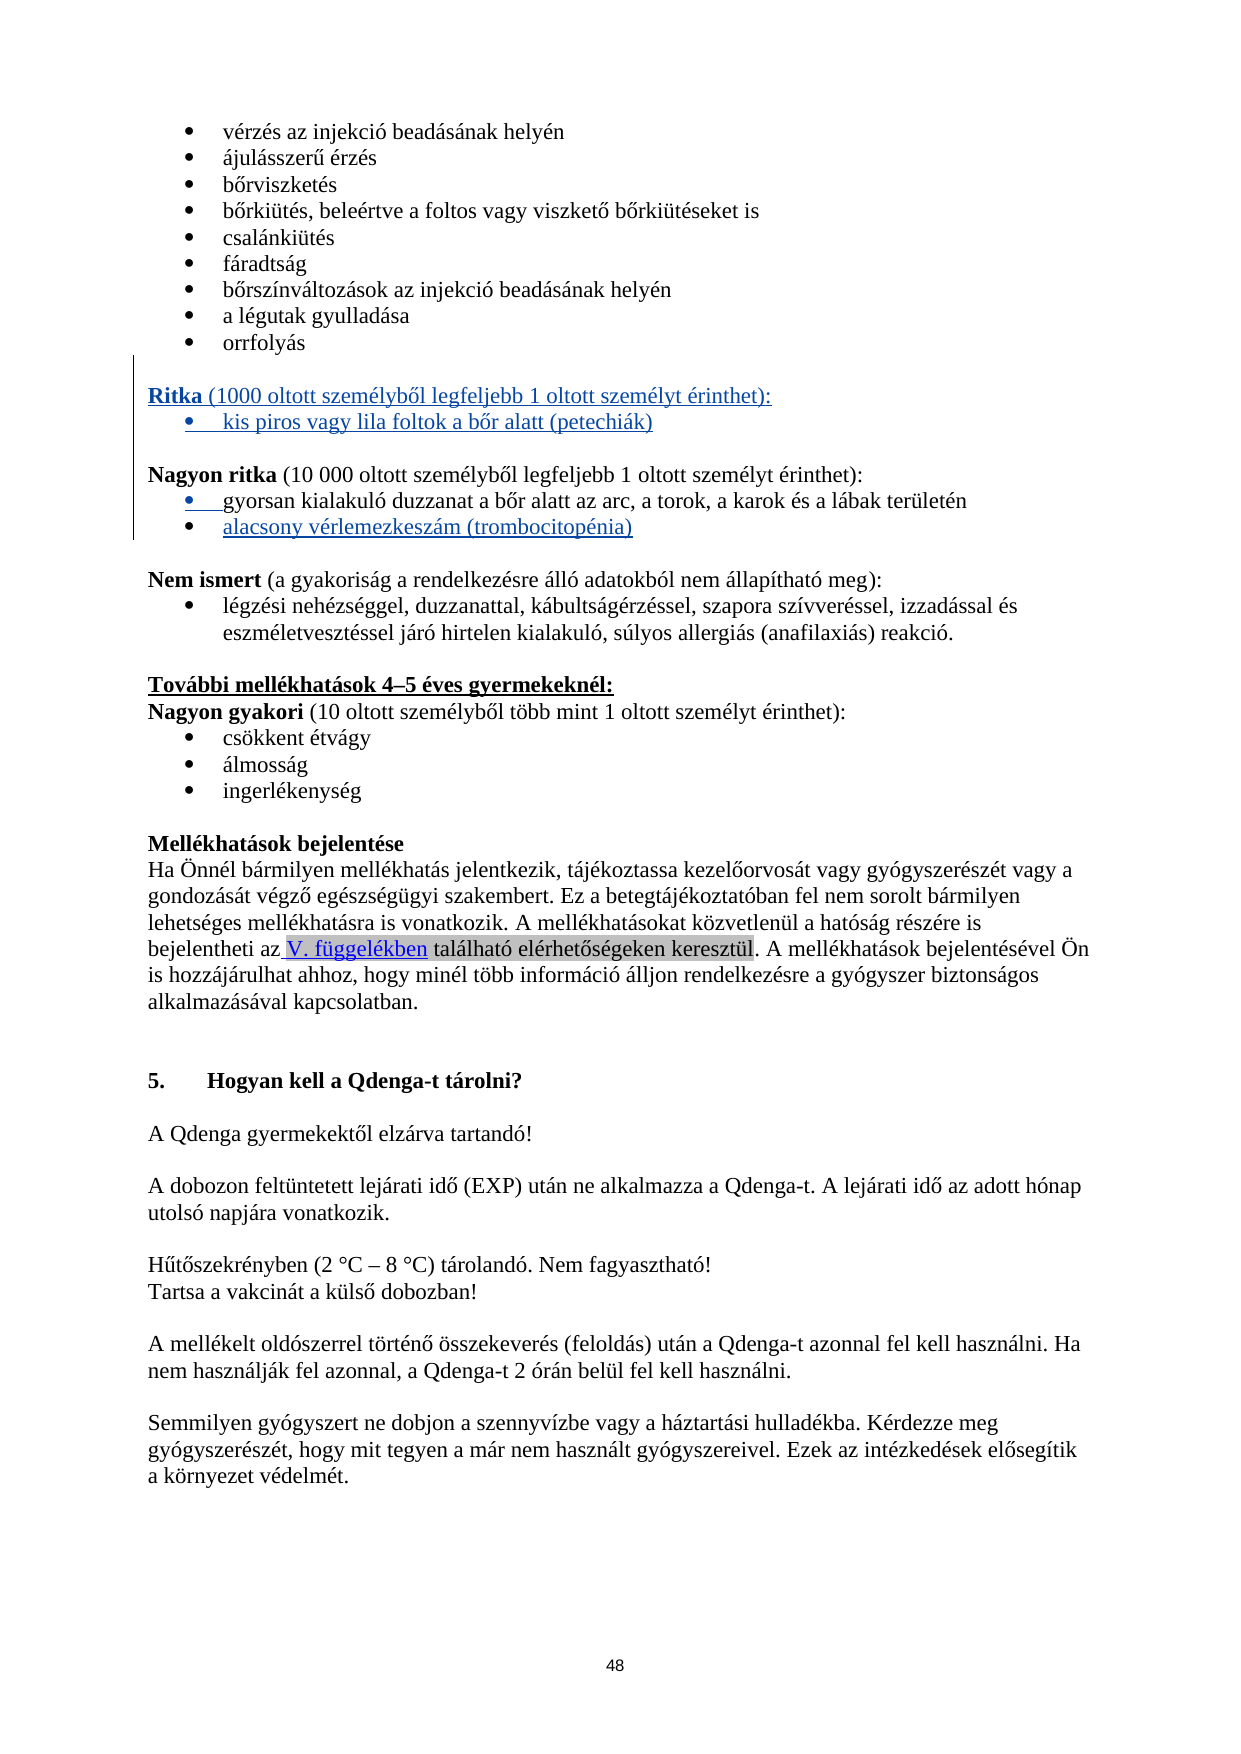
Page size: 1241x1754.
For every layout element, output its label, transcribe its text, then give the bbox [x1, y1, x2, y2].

list bőrviszketés [185, 171, 1096, 197]
list Nagyon gyakori (10 oltott személyből több mint 1 oltott személyt érinthet): [148, 698, 1096, 724]
list További mellékhatások 4–5 éves gyermekeknél: [148, 672, 1092, 698]
list vérzés az injekció beadásának helyén [185, 118, 1096, 144]
list 5. Hogyan kell a Qdenga-t tárolni? [148, 1067, 1093, 1093]
list bőrkiütés, beleértve a foltos vagy viszkető bőrkiütéseket is [185, 197, 1096, 223]
list ájulásszerű érzés [185, 144, 1096, 171]
list csalánkiütés [185, 223, 1096, 250]
list Nem ismert (a gyakoriság a rendelkezésre álló adatokból nem állapítható meg): [148, 566, 1092, 592]
list gyorsan kialakuló duzzanat a bőr alatt az arc, a torok, a karok és a lábak területén [185, 487, 1096, 513]
list álmosság [185, 751, 1096, 777]
text Ha Önnél bármilyen mellékhatás jelentkezik, tájékoztassa kezelőorvosát vagy gyógyszerészét vagy a gondozását végző egészségügyi szakembert. Ez a betegtájékoztatóban fel nem sorolt bármilyen lehetséges mellékhatásra is vonatkozik. A mellékhatásokat közvetlenül a hatóság részére is bejelentheti az V. függelékben található elérhetőségeken keresztül. A mellékhatások bejelentésével Ön is hozzájárulhat ahhoz, hogy minél több információ álljon rendelkezésre a gyógyszer biztonságos alkalmazásával kapcsolatban. [148, 856, 1092, 1014]
list a légutak gyulladása [185, 303, 1096, 329]
list Mellékhatások bejelentése [148, 830, 1092, 856]
list orrfolyás [185, 329, 1096, 355]
list bőrszínváltozások az injekció beadásának helyén [185, 276, 1096, 303]
list Semmilyen gyógyszert ne dobjon a szennyvízbe vagy a háztartási hulladékba. Kérdezze meg gyógyszerészét, hogy mit tegyen a már nem használt gyógyszereivel. Ezek az intézkedések elősegítik a környezet védelmét. [148, 1409, 1093, 1488]
list A Qdenga gyermekektől elzárva tartandó! [148, 1119, 1093, 1146]
list csökkent étvágy [185, 724, 1096, 751]
list Nagyon ritka (10 000 oltott személyből legfeljebb 1 oltott személyt érinthet): [148, 461, 1092, 487]
list A dobozon feltüntetett lejárati idő (EXP) után ne alkalmazza a Qdenga-t. A lejárati idő az adott hónap utolsó napjára vonatkozik. [148, 1172, 1093, 1225]
list A mellékelt oldószerrel történő összekeverés (feloldás) után a Qdenga-t azonnal fel kell használni. Ha nem használják fel azonnal, a Qdenga-t 2 órán belül fel kell használni. [148, 1330, 1093, 1383]
list fáradtság [185, 250, 1096, 276]
list légzési nehézséggel, duzzanattal, kábultságérzéssel, szapora szívveréssel, izzadással és eszméletvesztéssel járó hirtelen kialakuló, súlyos allergiás (anafilaxiás) reakció. [185, 592, 1092, 645]
list Tartsa a vakcinát a külső dobozban! [148, 1278, 1093, 1304]
list Hűtőszekrényben (2 °C – 8 °C) tárolandó. Nem fagyasztható! [148, 1251, 1093, 1278]
list ingerlékenység [185, 777, 1096, 803]
